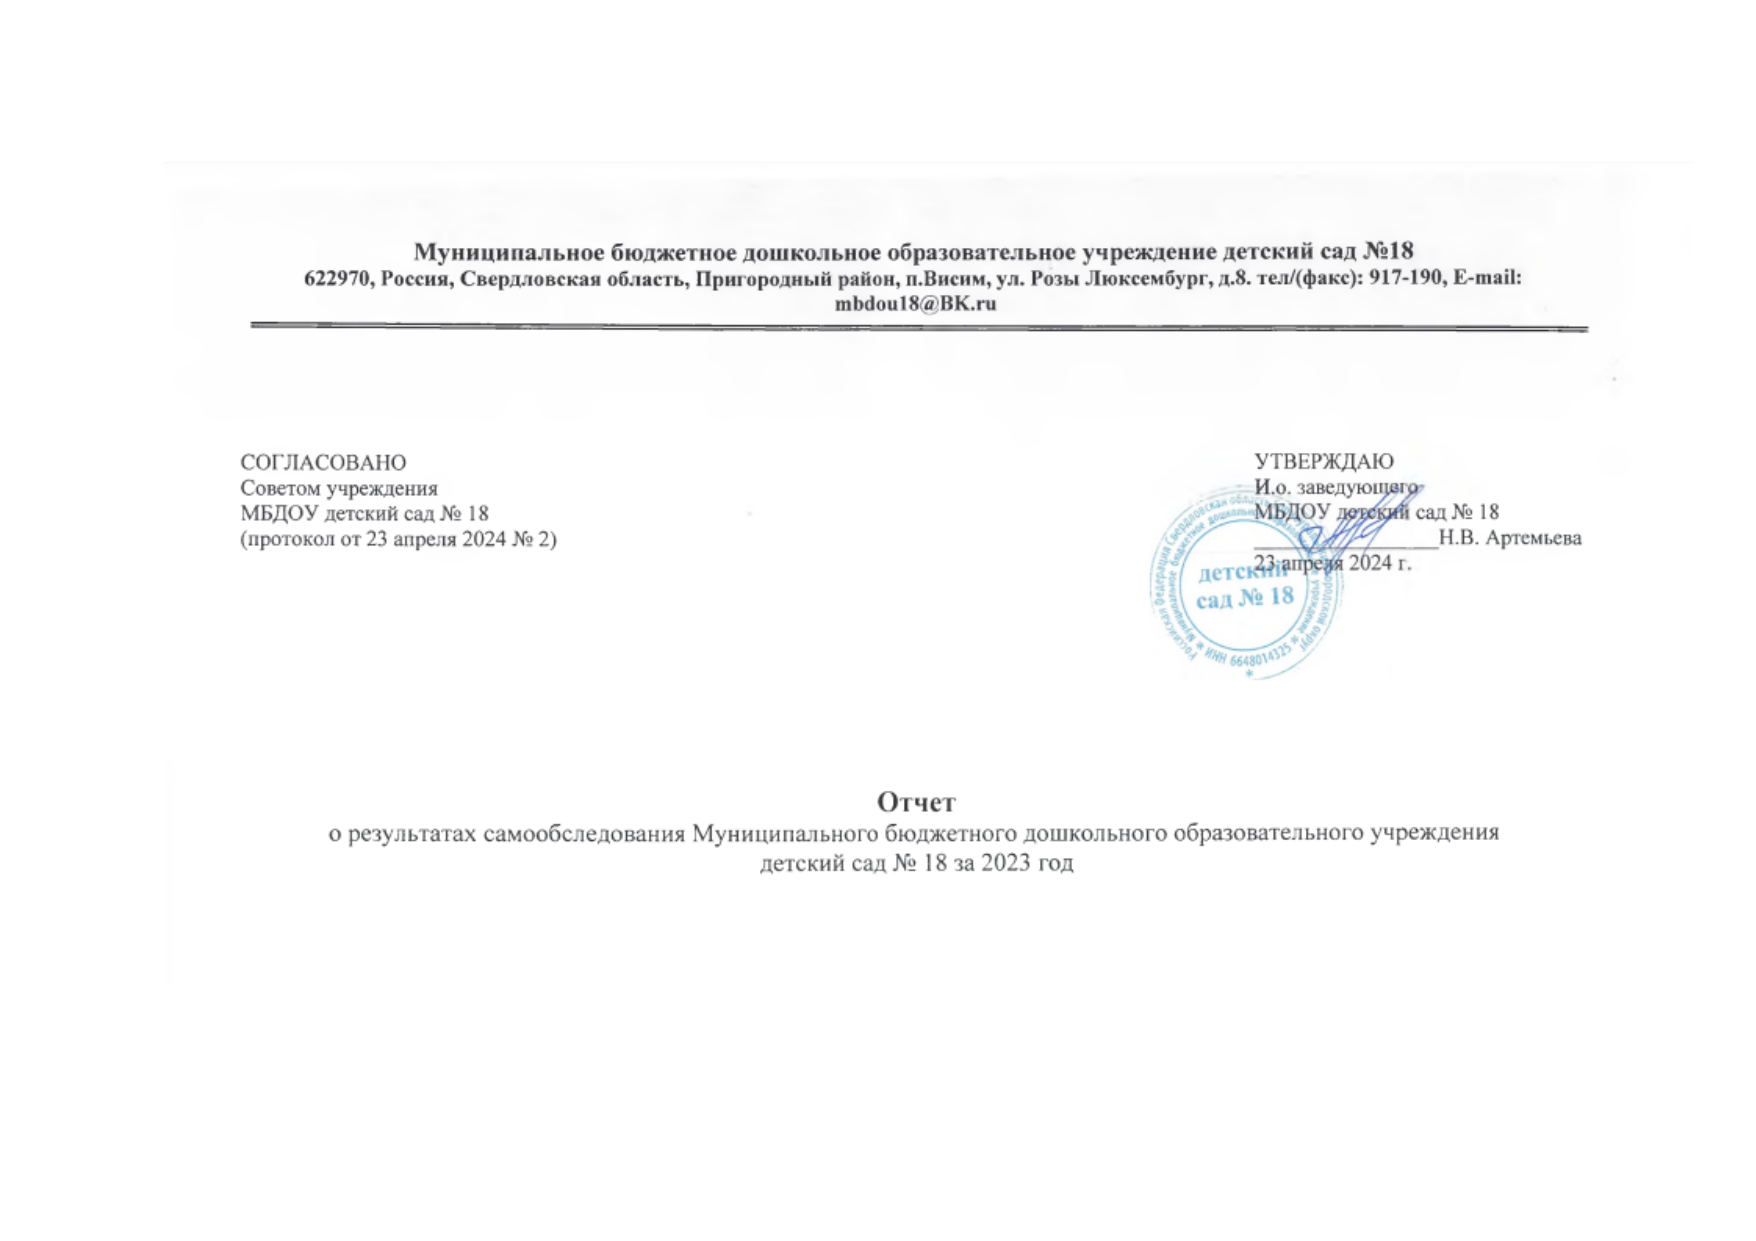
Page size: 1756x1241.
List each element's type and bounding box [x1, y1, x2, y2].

picture [163, 161, 1693, 987]
